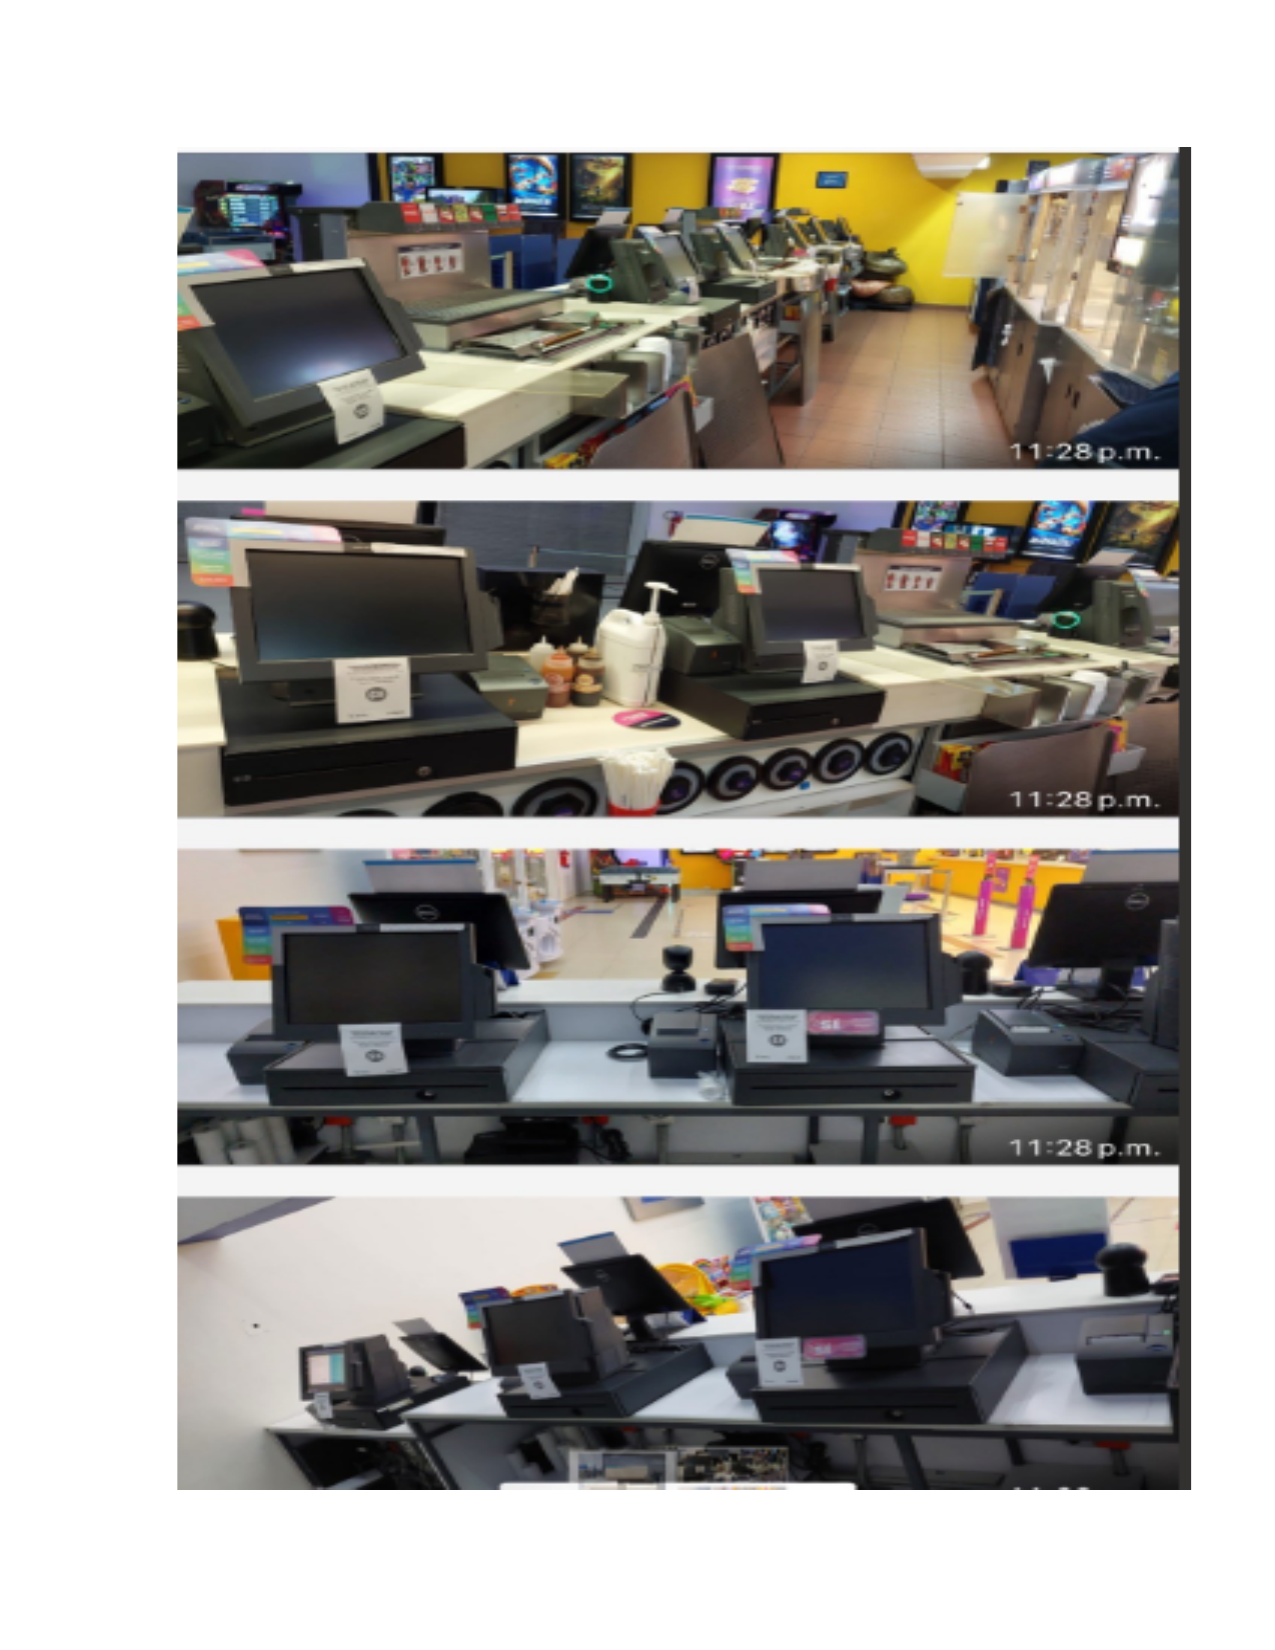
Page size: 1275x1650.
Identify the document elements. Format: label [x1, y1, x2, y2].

picture [177, 147, 1192, 1490]
